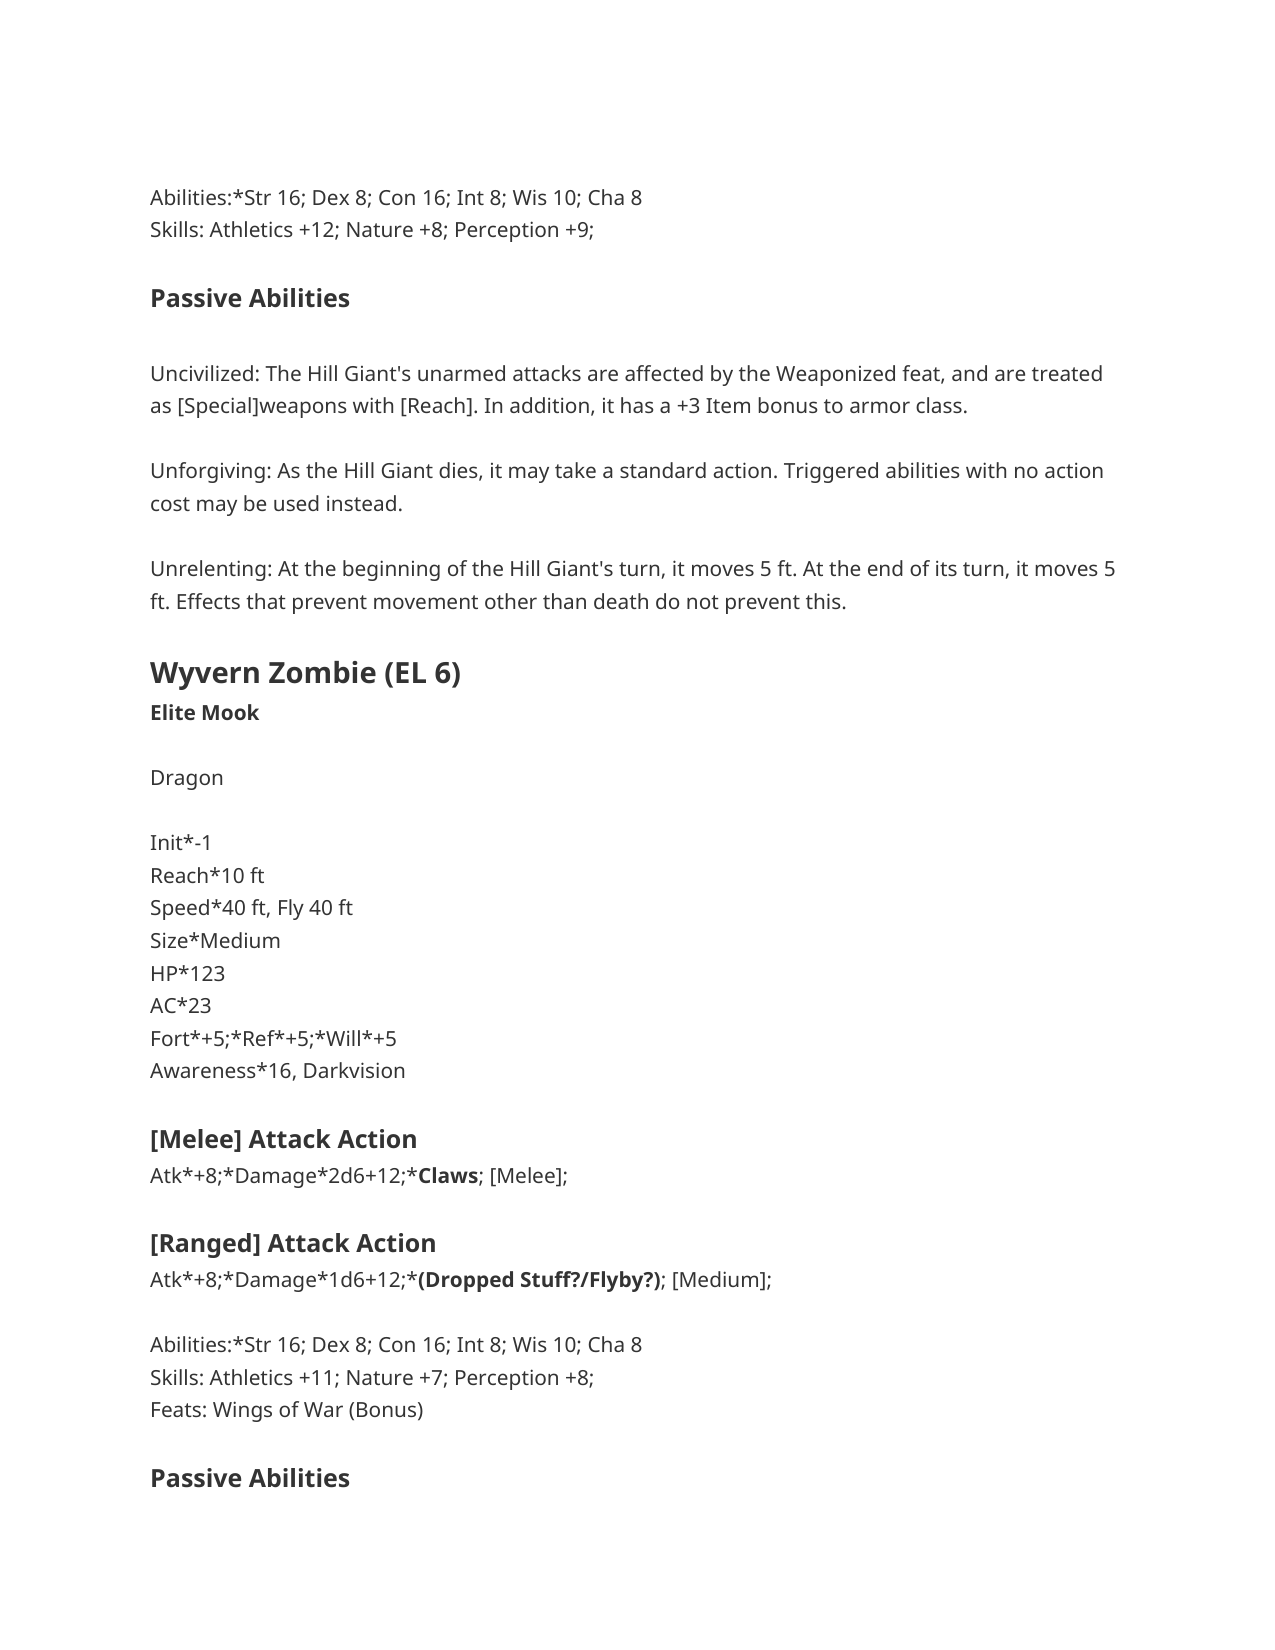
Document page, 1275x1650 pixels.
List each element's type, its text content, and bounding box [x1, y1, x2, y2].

text Dragon [150, 763, 1125, 791]
text Atk*+8;*Damage*1d6+12;*(Dropped Stuff?/Flyby?); [Medium]; [150, 1265, 1125, 1294]
text Awareness*16, Darkvision [150, 1056, 1125, 1085]
text Uncivilized: The Hill Giant's unarmed attacks are affected by the Weaponized feat, and are treated as [Special]weapons with [Reach]. In addition, it has a +3 Item bonus to armor class. [150, 359, 1125, 420]
text Passive Abilities [150, 1461, 1125, 1495]
text Fort*+5;*Ref*+5;*Will*+5 [150, 1024, 1125, 1052]
text Speed*40 ft, Fly 40 ft [150, 893, 1125, 922]
text Init*-1 [150, 828, 1125, 857]
text Elite Mook [150, 698, 1125, 726]
text Atk*+8;*Damage*2d6+12;*Claws; [Melee]; [150, 1161, 1125, 1189]
text Reach*10 ft [150, 861, 1125, 889]
text Skills: Athletics +11; Nature +7; Perception +8; [150, 1363, 1125, 1391]
text Wyvern Zombie (EL 6) [150, 652, 1125, 692]
text Unrelenting: At the beginning of the Hill Giant's turn, it moves 5 ft. At the end of its turn, it moves 5 ft. Effects that prevent movement other than death do not prevent this. [150, 554, 1125, 615]
text Size*Medium [150, 926, 1125, 954]
text [Ranged] Attack Action [150, 1226, 1125, 1260]
text [Melee] Attack Action [150, 1122, 1125, 1156]
text Unforgiving: As the Hill Giant dies, it may take a standard action. Triggered abilities with no action cost may be used instead. [150, 457, 1125, 518]
text Abilities:*Str 16; Dex 8; Con 16; Int 8; Wis 10; Cha 8 [150, 1330, 1125, 1359]
text Passive Abilities [150, 280, 1125, 314]
text Feats: Wings of War (Bonus) [150, 1396, 1125, 1424]
text AC*23 [150, 991, 1125, 1020]
text HP*123 [150, 959, 1125, 987]
text Skills: Athletics +12; Nature +8; Perception +9; [150, 215, 1125, 244]
text Abilities:*Str 16; Dex 8; Con 16; Int 8; Wis 10; Cha 8 [150, 183, 1125, 211]
